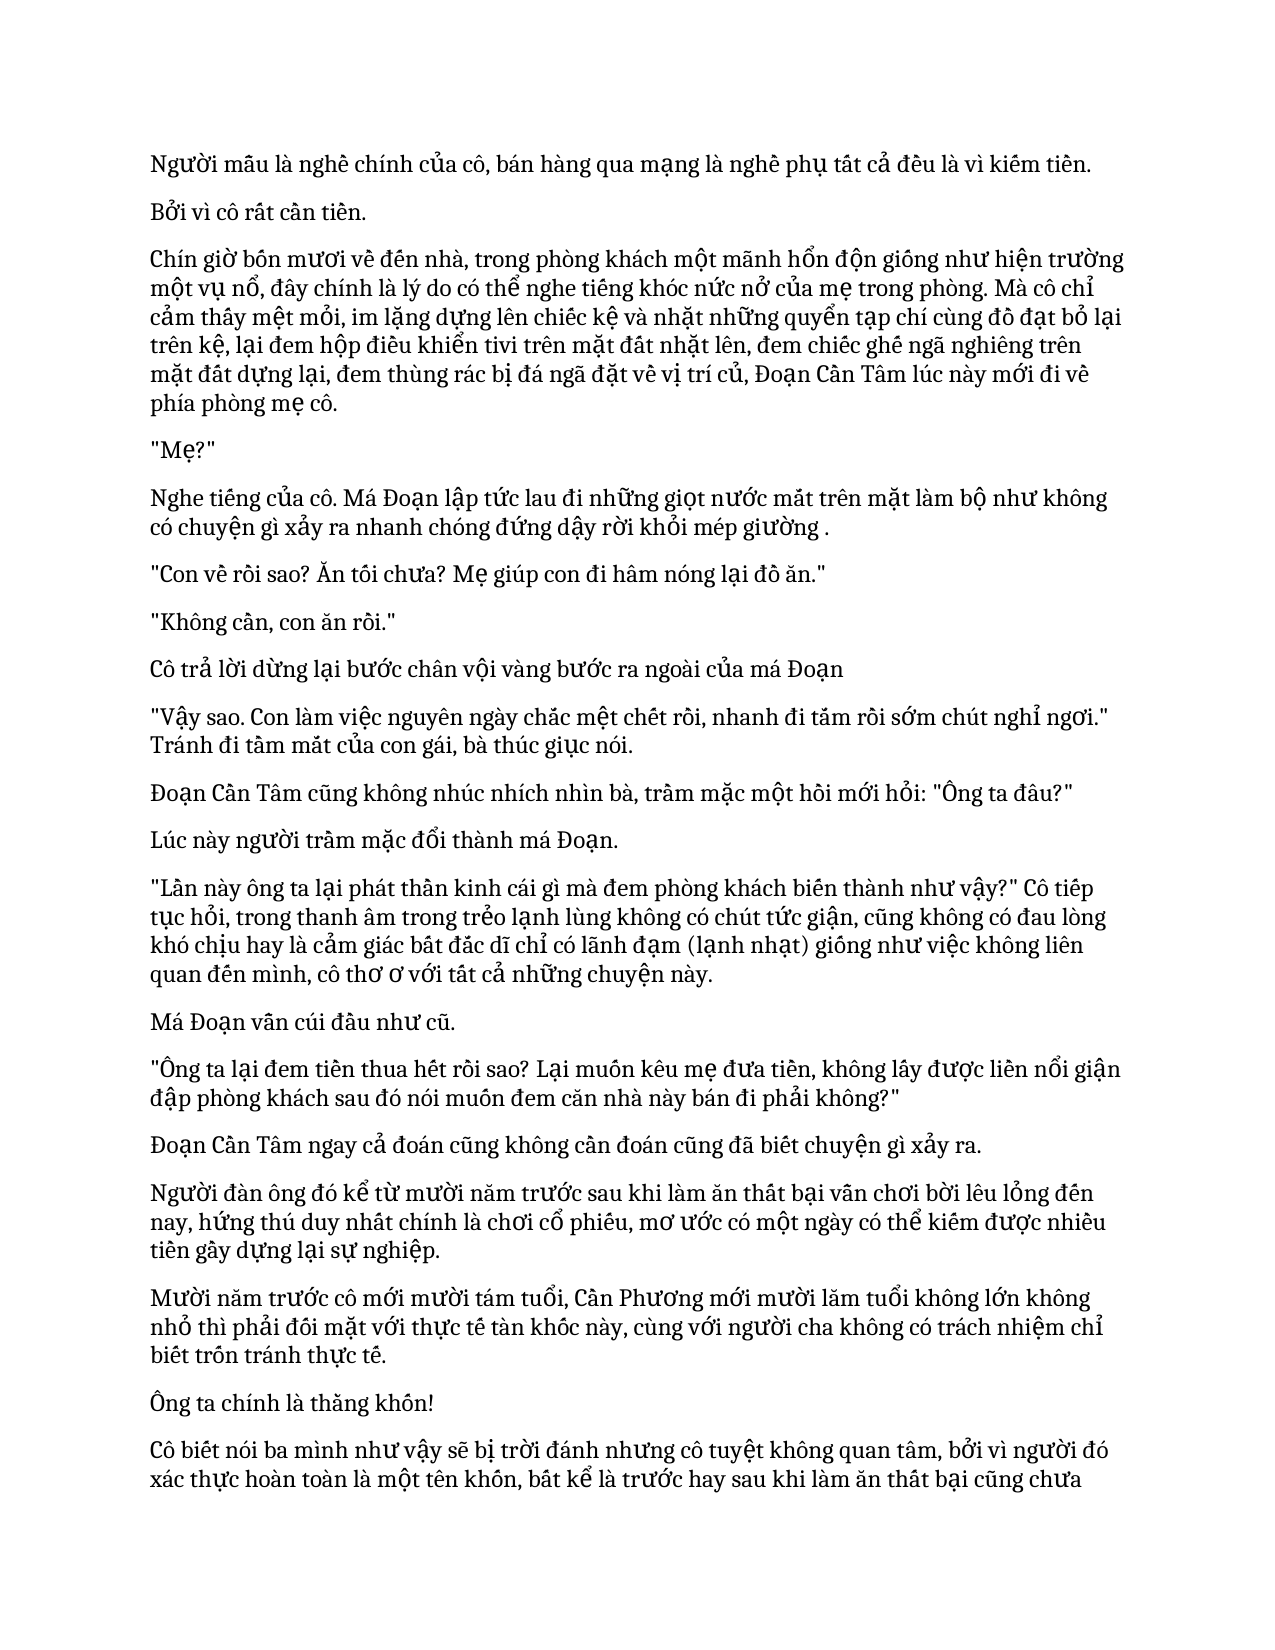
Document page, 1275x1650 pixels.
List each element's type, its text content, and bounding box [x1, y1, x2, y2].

text Người mẫu là nghề chính của cô, bán hàng qua mạng là nghề phụ tất cả đều là vì kiếm tiền. [150, 150, 1125, 179]
text Cô trả lời dừng lại bước chân vội vàng bước ra ngoài của má Đoạn [150, 655, 1125, 684]
text Đoạn Cần Tâm cũng không nhúc nhích nhìn bà, trầm mặc một hồi mới hỏi: "Ông ta đâu?" [150, 779, 1125, 807]
text Ông ta chính là thằng khốn! [150, 1389, 1125, 1417]
text Má Đoạn vẫn cúi đầu như cũ. [150, 1007, 1125, 1036]
text Chín giờ bốn mươi về đến nhà, trong phòng khách một mãnh hổn độn giống như hiện trường một vụ nổ, đây chính là lý do có thể nghe tiếng khóc nức nở của mẹ trong phòng. Mà cô chỉ cảm thấy mệt mỏi, im lặng dựng lên chiếc kệ và nhặt những quyển tạp chí cùng đồ đạt bỏ lại trên kệ, lại đem hộp điều khiển tivi trên mặt đất nhặt lên, đem chiếc ghế ngã nghiêng trên mặt đất dựng lại, đem thùng rác bị đá ngã đặt về vị trí củ, Đoạn Cần Tâm lúc này mới đi về phía phòng mẹ cô. [150, 245, 1125, 417]
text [150, 1436, 1125, 1494]
text "Ông ta lại đem tiền thua hết rồi sao? Lại muốn kêu mẹ đưa tiền, không lấy được liền nổi giận đập phòng khách sau đó nói muốn đem căn nhà này bán đi phải không?" [150, 1055, 1125, 1112]
text "Lần này ông ta lại phát thần kinh cái gì mà đem phòng khách biến thành như vậy?" Cô tiếp tục hỏi, trong thanh âm trong trẻo lạnh lùng không có chút tức giận, cũng không có đau lòng khó chịu hay là cảm giác bất đắc dĩ chỉ có lãnh đạm (lạnh nhạt) giống như việc không liên quan đến mình, cô thơ ơ với tất cả những chuyện này. [150, 874, 1125, 989]
text Bởi vì cô rất cần tiền. [150, 197, 1125, 226]
text Lúc này người trầm mặc đổi thành má Đoạn. [150, 826, 1125, 855]
text Nghe tiếng của cô. Má Đoạn lập tức lau đi những giọt nước mắt trên mặt làm bộ như không có chuyện gì xảy ra nhanh chóng đứng dậy rời khỏi mép giường . [150, 484, 1125, 541]
text Mười năm trước cô mới mười tám tuổi, Cần Phương mới mười lăm tuổi không lớn không nhỏ thì phải đối mặt với thực tế tàn khốc này, cùng với người cha không có trách nhiệm chỉ biết trốn tránh thực tế. [150, 1284, 1125, 1370]
text Đoạn Cần Tâm ngay cả đoán cũng không cần đoán cũng đã biết chuyện gì xảy ra. [150, 1131, 1125, 1160]
text "Không cần, con ăn rồi." [150, 607, 1125, 636]
text "Mẹ?" [150, 436, 1125, 465]
text "Con về rồi sao? Ăn tối chưa? Mẹ giúp con đi hâm nóng lại đồ ăn." [150, 560, 1125, 589]
text "Vậy sao. Con làm việc nguyên ngày chắc mệt chết rồi, nhanh đi tắm rồi sớm chút nghỉ ngơi." Tránh đi tầm mắt của con gái, bà thúc giục nói. [150, 702, 1125, 760]
text Người đàn ông đó kể từ mười năm trước sau khi làm ăn thất bại vẫn chơi bời lêu lỏng đến nay, hứng thú duy nhất chính là chơi cổ phiếu, mơ ước có một ngày có thể kiếm được nhiều tiền gầy dựng lại sự nghiệp. [150, 1179, 1125, 1265]
